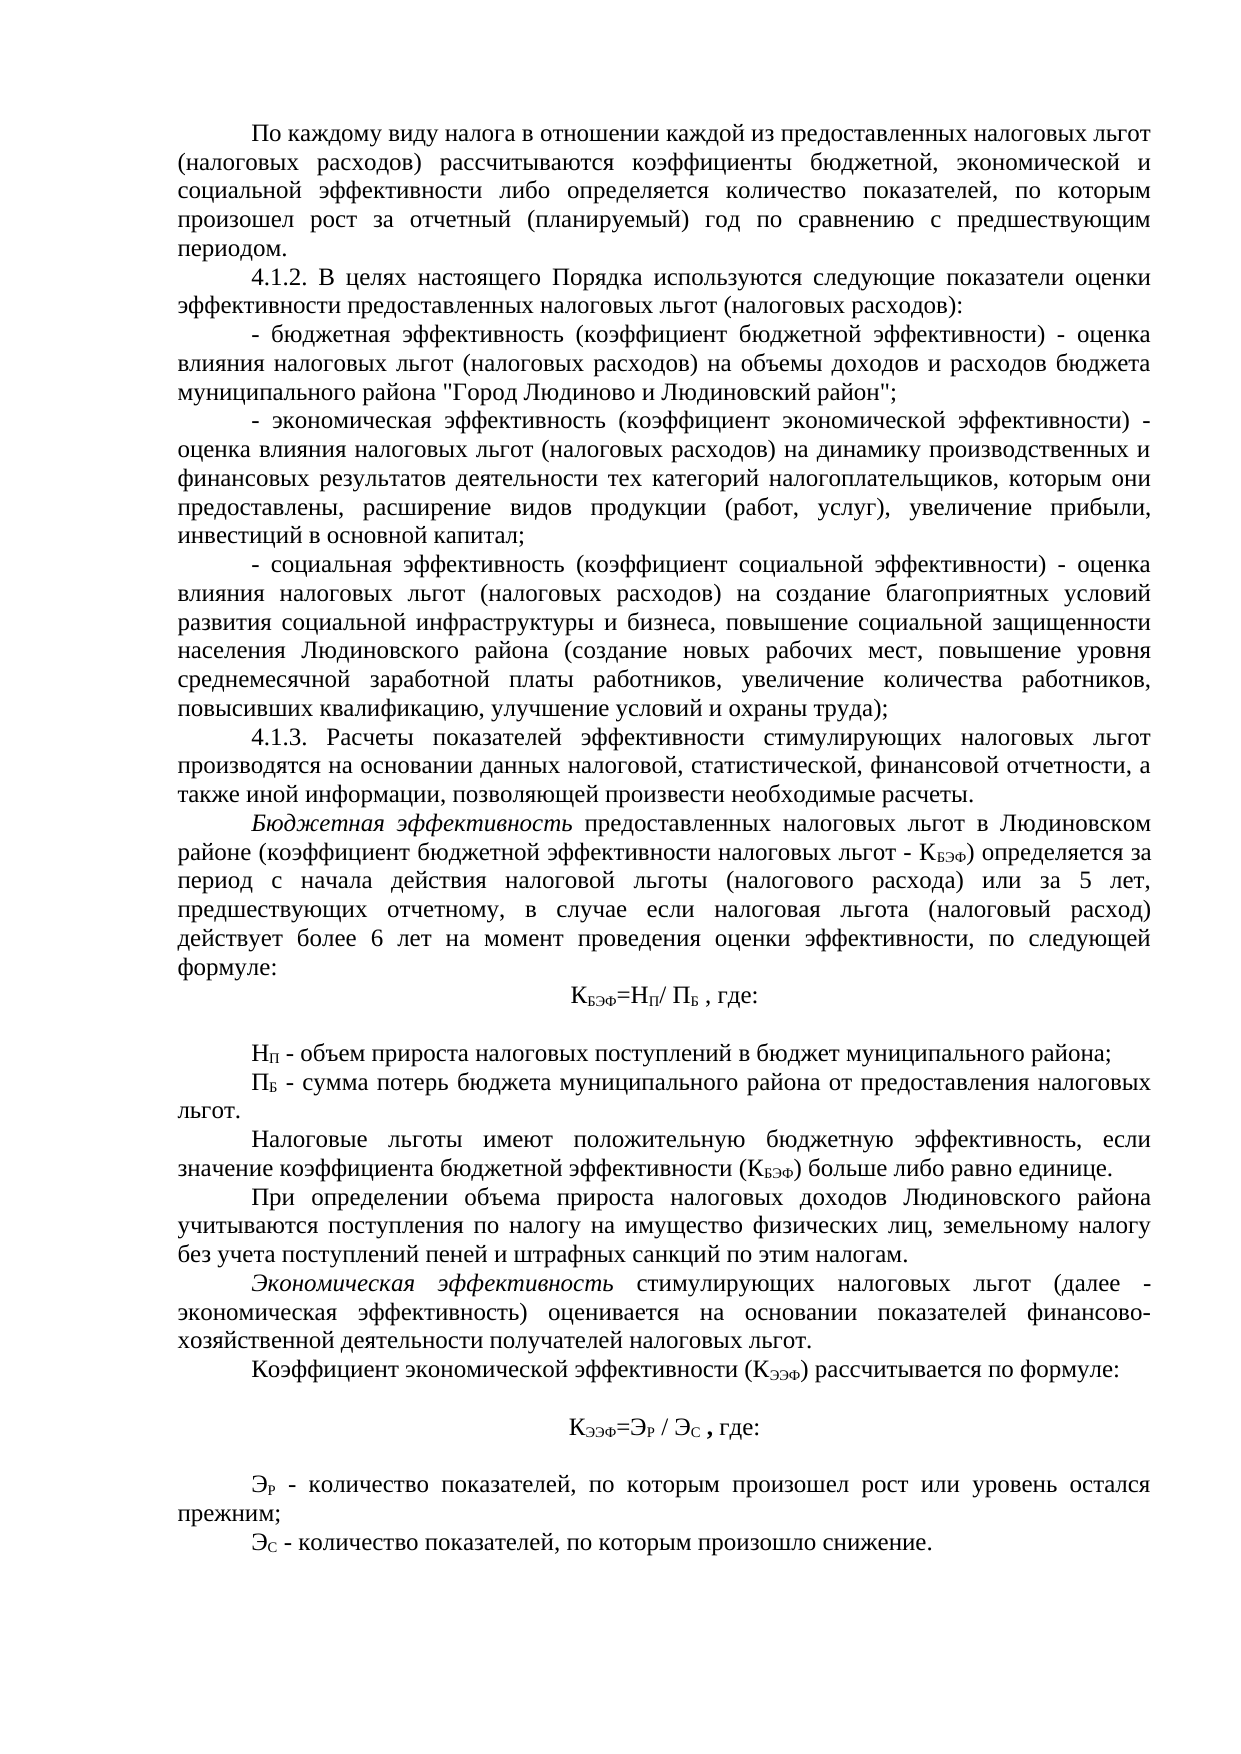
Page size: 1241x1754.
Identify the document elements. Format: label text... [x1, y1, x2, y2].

text ПБ - сумма потерь бюджета муниципального района от предоставления налоговых льгот. [177, 1067, 1152, 1124]
text 4.1.2. В целях настоящего Порядка используются следующие показатели оценки эффективности предоставленных налоговых льгот (налоговых расходов): [177, 262, 1152, 319]
text ЭС - количество показателей, по которым произошло снижение. [177, 1527, 1152, 1556]
text Бюджетная эффективность предоставленных налоговых льгот в Людиновском районе (коэффициент бюджетной эффективности налоговых льгот - КБЭФ) определяется за период с начала действия налоговой льготы (налогового расхода) или за 5 лет, предшествующих отчетному, в случае если налоговая льгота (налоговый расход) действует более 6 лет на момент проведения оценки эффективности, по следующей формуле: [177, 808, 1152, 981]
text - социальная эффективность (коэффициент социальной эффективности) - оценка влияния налоговых льгот (налоговых расходов) на создание благоприятных условий развития социальной инфраструктуры и бизнеса, повышение социальной защищенности населения Людиновского района (создание новых рабочих мест, повышение уровня среднемесячной заработной платы работников, увеличение количества работников, повысивших квалификацию, улучшение условий и охраны труда); [177, 549, 1152, 722]
text Налоговые льготы имеют положительную бюджетную эффективность, если значение коэффициента бюджетной эффективности (КБЭФ) больше либо равно единице. [177, 1124, 1152, 1182]
text НП - объем прироста налоговых поступлений в бюджет муниципального района; [177, 1038, 1152, 1067]
text Коэффициент экономической эффективности (КЭЭФ) рассчитывается по формуле: [177, 1354, 1152, 1383]
text 4.1.3. Расчеты показателей эффективности стимулирующих налоговых льгот производятся на основании данных налоговой, статистической, финансовой отчетности, а также иной информации, позволяющей произвести необходимые расчеты. [177, 722, 1152, 808]
text - бюджетная эффективность (коэффициент бюджетной эффективности) - оценка влияния налоговых льгот (налоговых расходов) на объемы доходов и расходов бюджета муниципального района "Город Людиново и Людиновский район"; [177, 319, 1152, 406]
text - экономическая эффективность (коэффициент экономической эффективности) - оценка влияния налоговых льгот (налоговых расходов) на динамику производственных и финансовых результатов деятельности тех категорий налогоплательщиков, которым они предоставлены, расширение видов продукции (работ, услуг), увеличение прибыли, инвестиций в основной капитал; [177, 406, 1152, 549]
text При определении объема прироста налоговых доходов Людиновского района учитываются поступления по налогу на имущество физических лиц, земельному налогу без учета поступлений пеней и штрафных санкций по этим налогам. [177, 1182, 1152, 1268]
text Экономическая эффективность стимулирующих налоговых льгот (далее - экономическая эффективность) оценивается на основании показателей финансово-хозяйственной деятельности получателей налоговых льгот. [177, 1268, 1152, 1354]
text ЭР - количество показателей, по которым произошел рост или уровень остался прежним; [177, 1469, 1152, 1527]
text По каждому виду налога в отношении каждой из предоставленных налоговых льгот (налоговых расходов) рассчитываются коэффициенты бюджетной, экономической и социальной эффективности либо определяется количество показателей, по которым произошел рост за отчетный (планируемый) год по сравнению с предшествующим периодом. [177, 118, 1152, 262]
text КБЭФ=НП/ ПБ , где: [177, 981, 1152, 1009]
text КЭЭФ=ЭР / ЭС , где: [177, 1412, 1152, 1441]
